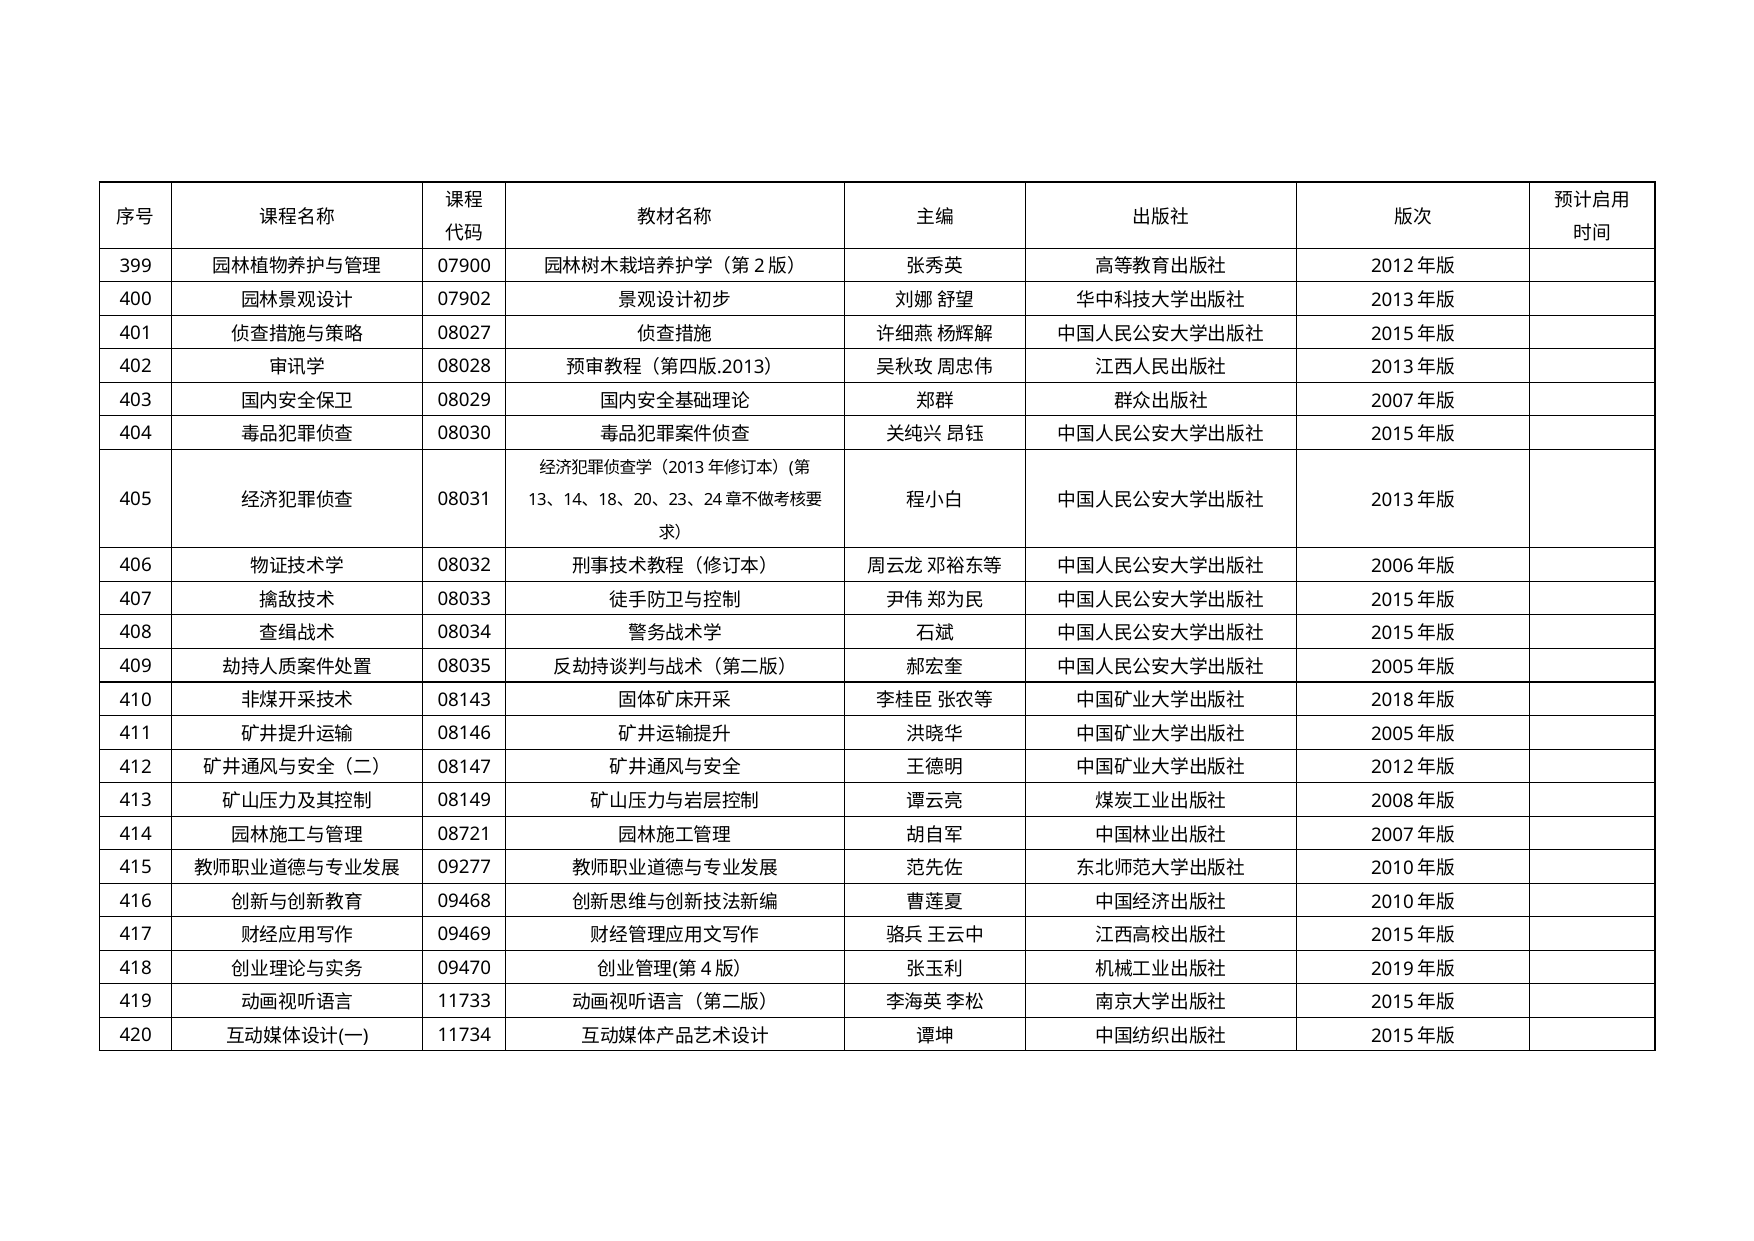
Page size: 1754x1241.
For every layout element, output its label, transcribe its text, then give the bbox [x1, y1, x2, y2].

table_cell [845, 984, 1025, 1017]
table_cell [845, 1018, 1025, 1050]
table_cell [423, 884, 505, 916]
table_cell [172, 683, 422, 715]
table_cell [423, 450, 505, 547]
table_header 课程名称 [172, 183, 422, 247]
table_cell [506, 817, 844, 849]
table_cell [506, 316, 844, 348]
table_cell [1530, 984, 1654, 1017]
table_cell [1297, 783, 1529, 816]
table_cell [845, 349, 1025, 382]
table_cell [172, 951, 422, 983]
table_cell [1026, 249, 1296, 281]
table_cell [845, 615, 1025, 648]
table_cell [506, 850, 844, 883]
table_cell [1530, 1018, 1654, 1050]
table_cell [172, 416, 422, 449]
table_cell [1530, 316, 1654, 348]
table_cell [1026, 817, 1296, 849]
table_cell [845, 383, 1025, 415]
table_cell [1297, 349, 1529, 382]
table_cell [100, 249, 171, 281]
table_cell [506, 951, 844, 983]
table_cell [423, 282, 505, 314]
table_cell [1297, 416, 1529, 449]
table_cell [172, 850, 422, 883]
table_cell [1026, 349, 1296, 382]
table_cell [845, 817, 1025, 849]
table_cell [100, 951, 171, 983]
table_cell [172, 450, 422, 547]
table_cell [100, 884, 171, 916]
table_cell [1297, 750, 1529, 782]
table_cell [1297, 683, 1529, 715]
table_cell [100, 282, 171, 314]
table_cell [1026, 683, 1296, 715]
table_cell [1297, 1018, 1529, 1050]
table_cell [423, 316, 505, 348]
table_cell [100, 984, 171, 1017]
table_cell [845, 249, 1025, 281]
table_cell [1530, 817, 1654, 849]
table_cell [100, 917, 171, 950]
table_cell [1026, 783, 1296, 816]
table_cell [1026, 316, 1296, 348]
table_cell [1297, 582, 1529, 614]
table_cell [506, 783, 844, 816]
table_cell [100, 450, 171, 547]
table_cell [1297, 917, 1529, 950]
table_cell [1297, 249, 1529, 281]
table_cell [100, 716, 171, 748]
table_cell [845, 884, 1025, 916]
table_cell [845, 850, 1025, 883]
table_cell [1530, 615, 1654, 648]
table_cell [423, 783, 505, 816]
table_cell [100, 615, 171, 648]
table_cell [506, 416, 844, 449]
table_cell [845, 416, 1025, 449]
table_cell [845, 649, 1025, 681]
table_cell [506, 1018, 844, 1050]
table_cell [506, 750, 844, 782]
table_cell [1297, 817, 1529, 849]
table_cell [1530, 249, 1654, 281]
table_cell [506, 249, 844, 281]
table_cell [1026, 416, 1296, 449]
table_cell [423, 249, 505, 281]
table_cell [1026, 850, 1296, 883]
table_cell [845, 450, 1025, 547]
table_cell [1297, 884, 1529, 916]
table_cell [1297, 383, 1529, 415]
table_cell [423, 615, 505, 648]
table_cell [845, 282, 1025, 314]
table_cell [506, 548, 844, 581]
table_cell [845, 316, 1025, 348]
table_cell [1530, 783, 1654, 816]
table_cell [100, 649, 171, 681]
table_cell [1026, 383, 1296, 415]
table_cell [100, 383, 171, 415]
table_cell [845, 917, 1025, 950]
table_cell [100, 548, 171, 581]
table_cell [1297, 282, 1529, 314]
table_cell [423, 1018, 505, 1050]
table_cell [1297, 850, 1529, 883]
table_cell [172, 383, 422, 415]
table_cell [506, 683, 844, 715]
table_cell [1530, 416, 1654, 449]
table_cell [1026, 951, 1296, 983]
table_header 课程 代码 [423, 183, 505, 247]
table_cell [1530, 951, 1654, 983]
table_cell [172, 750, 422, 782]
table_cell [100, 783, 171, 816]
table_header 序号 [100, 183, 171, 247]
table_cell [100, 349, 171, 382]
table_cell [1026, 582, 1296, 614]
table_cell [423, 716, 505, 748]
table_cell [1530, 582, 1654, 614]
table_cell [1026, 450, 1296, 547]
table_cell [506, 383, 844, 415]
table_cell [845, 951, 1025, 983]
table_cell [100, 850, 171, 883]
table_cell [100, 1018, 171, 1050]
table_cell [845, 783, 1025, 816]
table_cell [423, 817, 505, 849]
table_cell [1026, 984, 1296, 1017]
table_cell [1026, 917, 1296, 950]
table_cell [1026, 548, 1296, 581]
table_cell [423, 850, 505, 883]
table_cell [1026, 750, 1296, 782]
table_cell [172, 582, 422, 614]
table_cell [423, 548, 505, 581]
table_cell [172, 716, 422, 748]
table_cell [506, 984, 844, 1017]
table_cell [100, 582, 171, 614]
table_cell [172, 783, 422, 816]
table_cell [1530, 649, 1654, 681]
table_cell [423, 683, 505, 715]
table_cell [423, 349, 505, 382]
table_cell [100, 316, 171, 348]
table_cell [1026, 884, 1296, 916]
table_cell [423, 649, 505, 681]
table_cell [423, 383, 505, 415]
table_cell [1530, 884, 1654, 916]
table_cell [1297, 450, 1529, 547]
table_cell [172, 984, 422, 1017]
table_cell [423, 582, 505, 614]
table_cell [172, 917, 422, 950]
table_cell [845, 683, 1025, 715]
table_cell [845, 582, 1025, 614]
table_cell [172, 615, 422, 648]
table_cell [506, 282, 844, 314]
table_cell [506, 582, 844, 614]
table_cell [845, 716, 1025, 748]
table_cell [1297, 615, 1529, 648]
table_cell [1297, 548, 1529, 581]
table_header 教材名称 [506, 183, 844, 247]
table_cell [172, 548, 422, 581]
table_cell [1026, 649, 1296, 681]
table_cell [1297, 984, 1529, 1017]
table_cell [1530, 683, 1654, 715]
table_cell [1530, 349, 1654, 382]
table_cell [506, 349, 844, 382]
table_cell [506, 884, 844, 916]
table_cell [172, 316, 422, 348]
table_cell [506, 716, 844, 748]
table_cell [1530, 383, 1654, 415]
table_header 主编 [845, 183, 1025, 247]
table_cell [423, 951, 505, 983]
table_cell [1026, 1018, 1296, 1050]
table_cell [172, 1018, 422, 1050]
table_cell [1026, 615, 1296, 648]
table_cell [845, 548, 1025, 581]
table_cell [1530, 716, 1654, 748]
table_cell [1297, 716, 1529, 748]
table_header 出版社 [1026, 183, 1296, 247]
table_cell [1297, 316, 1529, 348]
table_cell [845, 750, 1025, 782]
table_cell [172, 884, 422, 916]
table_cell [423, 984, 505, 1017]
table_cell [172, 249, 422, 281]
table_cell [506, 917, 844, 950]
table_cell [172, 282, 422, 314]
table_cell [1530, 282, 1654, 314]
table_header 版次 [1297, 183, 1529, 247]
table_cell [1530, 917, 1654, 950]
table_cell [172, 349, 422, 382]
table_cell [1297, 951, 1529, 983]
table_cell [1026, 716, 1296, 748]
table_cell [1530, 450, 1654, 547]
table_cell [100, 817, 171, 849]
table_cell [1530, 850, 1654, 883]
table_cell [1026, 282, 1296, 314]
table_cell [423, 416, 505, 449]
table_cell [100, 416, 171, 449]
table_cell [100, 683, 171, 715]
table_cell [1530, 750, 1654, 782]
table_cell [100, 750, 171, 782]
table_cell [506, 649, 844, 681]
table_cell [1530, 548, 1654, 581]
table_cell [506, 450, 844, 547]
table_header 预计启用 时间 [1530, 183, 1654, 247]
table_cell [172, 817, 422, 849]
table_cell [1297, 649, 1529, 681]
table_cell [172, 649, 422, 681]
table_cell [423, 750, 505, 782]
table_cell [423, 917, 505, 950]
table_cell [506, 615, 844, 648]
